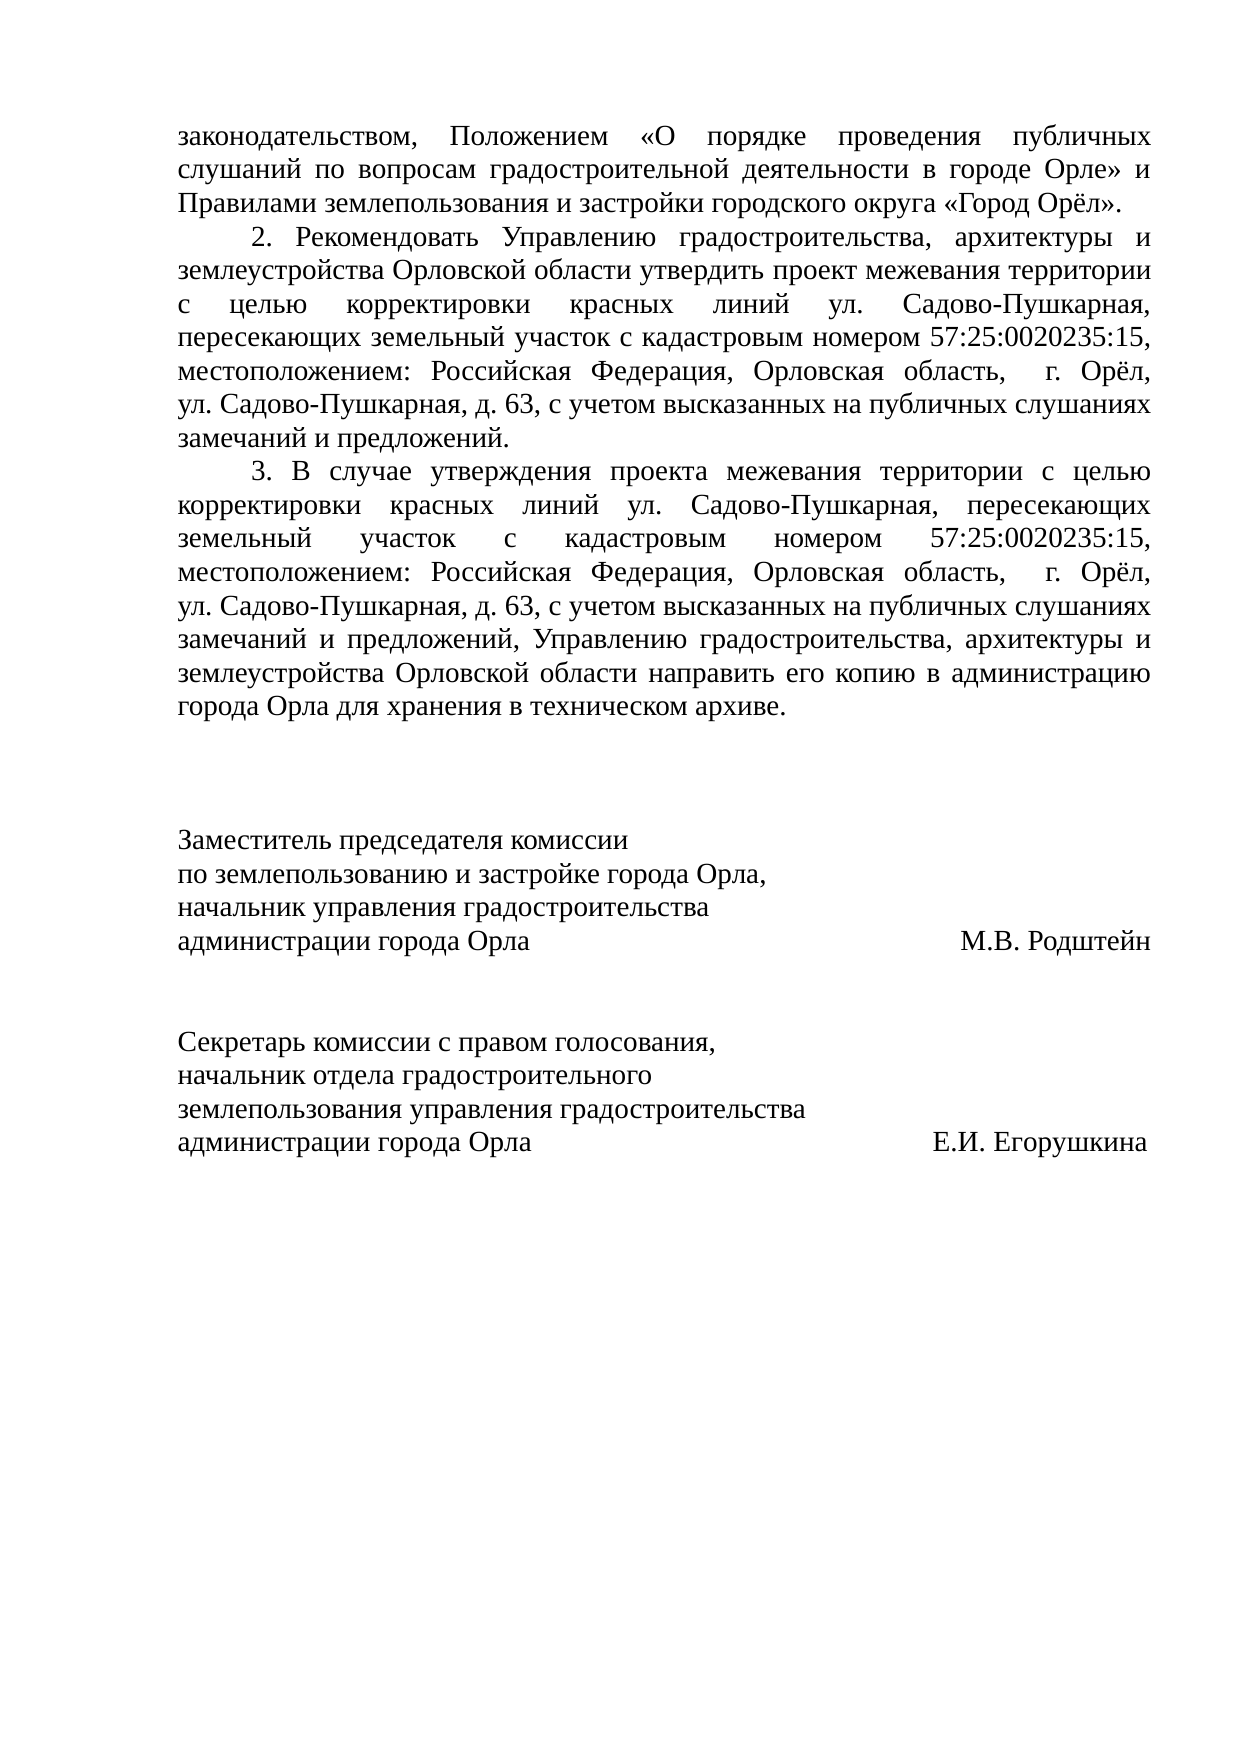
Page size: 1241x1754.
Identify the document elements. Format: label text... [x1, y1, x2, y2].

text Секретарь комиссии с правом голосования, [177, 1024, 1152, 1057]
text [177, 118, 1152, 219]
text 3. В случае утверждения проекта межевания территории с целью корректировки красных линий ул. Садово-Пушкарная, пересекающих земельный участок с кадастровым номером 57:25:0020235:15, местоположением: Российская Федерация, Орловская область, г. Орёл, ул. Садово-Пушкарная, д. 63, с учетом высказанных на публичных слушаниях замечаний и предложений, Управлению градостроительства, архитектуры и землеустройства Орловской области направить его копию в администрацию города Орла для хранения в техническом архиве. [177, 453, 1152, 722]
text Заместитель председателя комиссии [177, 822, 1152, 856]
text по землепользованию и застройке города Орла, [177, 856, 1152, 889]
text администрации города Орла М.В. Родштейн [177, 923, 1152, 957]
text администрации города Орла Е.И. Егорушкина [177, 1124, 1152, 1158]
text 2. Рекомендовать Управлению градостроительства, архитектуры и землеустройства Орловской области утвердить проект межевания территории с целью корректировки красных линий ул. Садово-Пушкарная, пересекающих земельный участок с кадастровым номером 57:25:0020235:15, местоположением: Российская Федерация, Орловская область, г. Орёл, ул. Садово-Пушкарная, д. 63, с учетом высказанных на публичных слушаниях замечаний и предложений. [177, 219, 1152, 453]
text начальник управления градостроительства [177, 889, 1152, 923]
text землепользования управления градостроительства [177, 1091, 1152, 1124]
text начальник отдела градостроительного [177, 1057, 1152, 1091]
